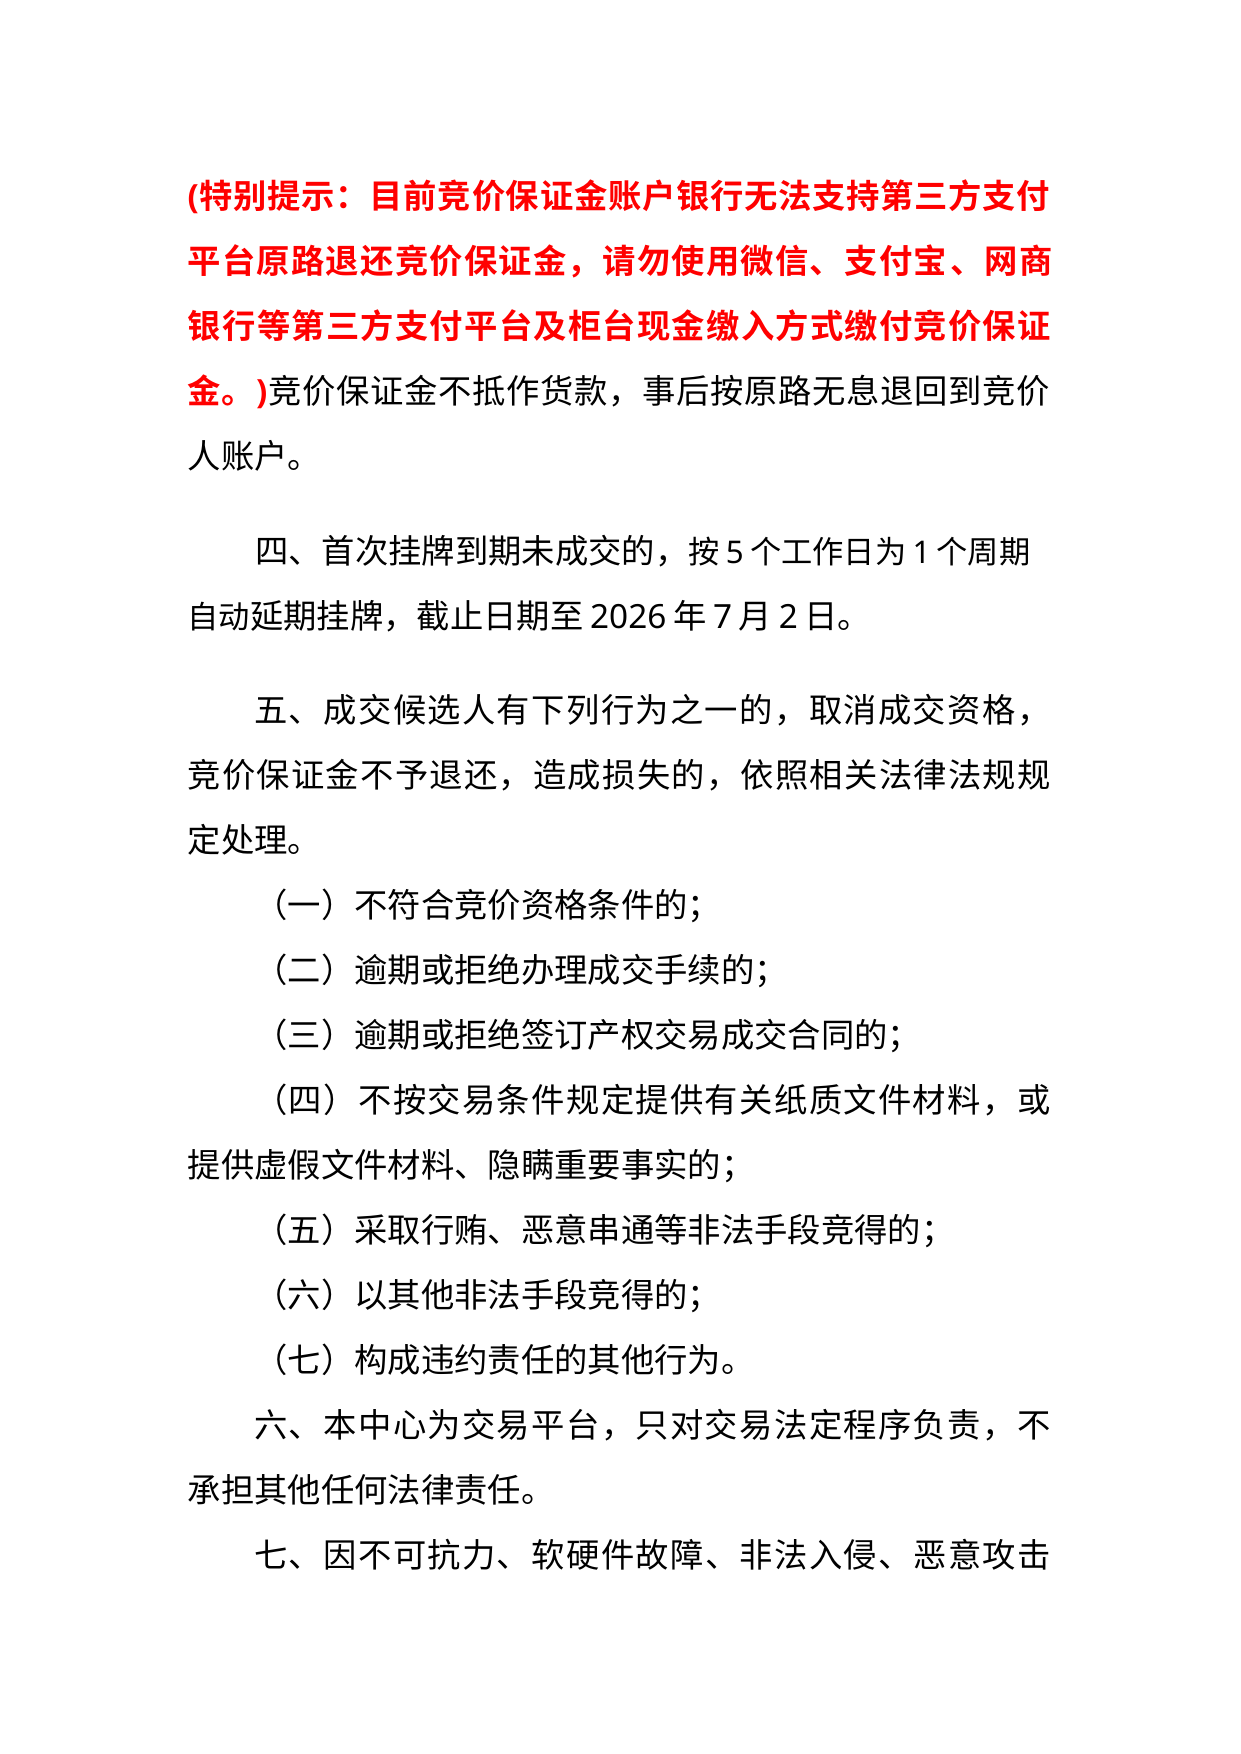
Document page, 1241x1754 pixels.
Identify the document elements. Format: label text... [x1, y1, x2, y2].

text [187, 1520, 1053, 1585]
text （一）不符合竞价资格条件的； [187, 870, 1053, 935]
text （三）逾期或拒绝签订产权交易成交合同的； [187, 1000, 1053, 1065]
text （二）逾期或拒绝办理成交手续的； [187, 935, 1053, 1000]
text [187, 162, 1053, 487]
text （六）以其他非法手段竞得的； [187, 1260, 1053, 1325]
text 五、成交候选人有下列行为之一的，取消成交资格，竞价保证金不予退还，造成损失的，依照相关法律法规规定处理。 [187, 675, 1053, 870]
text （五）采取行贿、恶意串通等非法手段竞得的； [187, 1195, 1053, 1260]
text 六、本中心为交易平台，只对交易法定程序负责，不承担其他任何法律责任。 [187, 1390, 1053, 1520]
text （七）构成违约责任的其他行为。 [187, 1325, 1053, 1390]
text （四）不按交易条件规定提供有关纸质文件材料，或提供虚假文件材料、隐瞒重要事实的； [187, 1065, 1053, 1195]
text 四、首次挂牌到期未成交的，按5个工作日为1个周期自动延期挂牌，截止日期至2026年7月2日。 [187, 516, 1053, 646]
